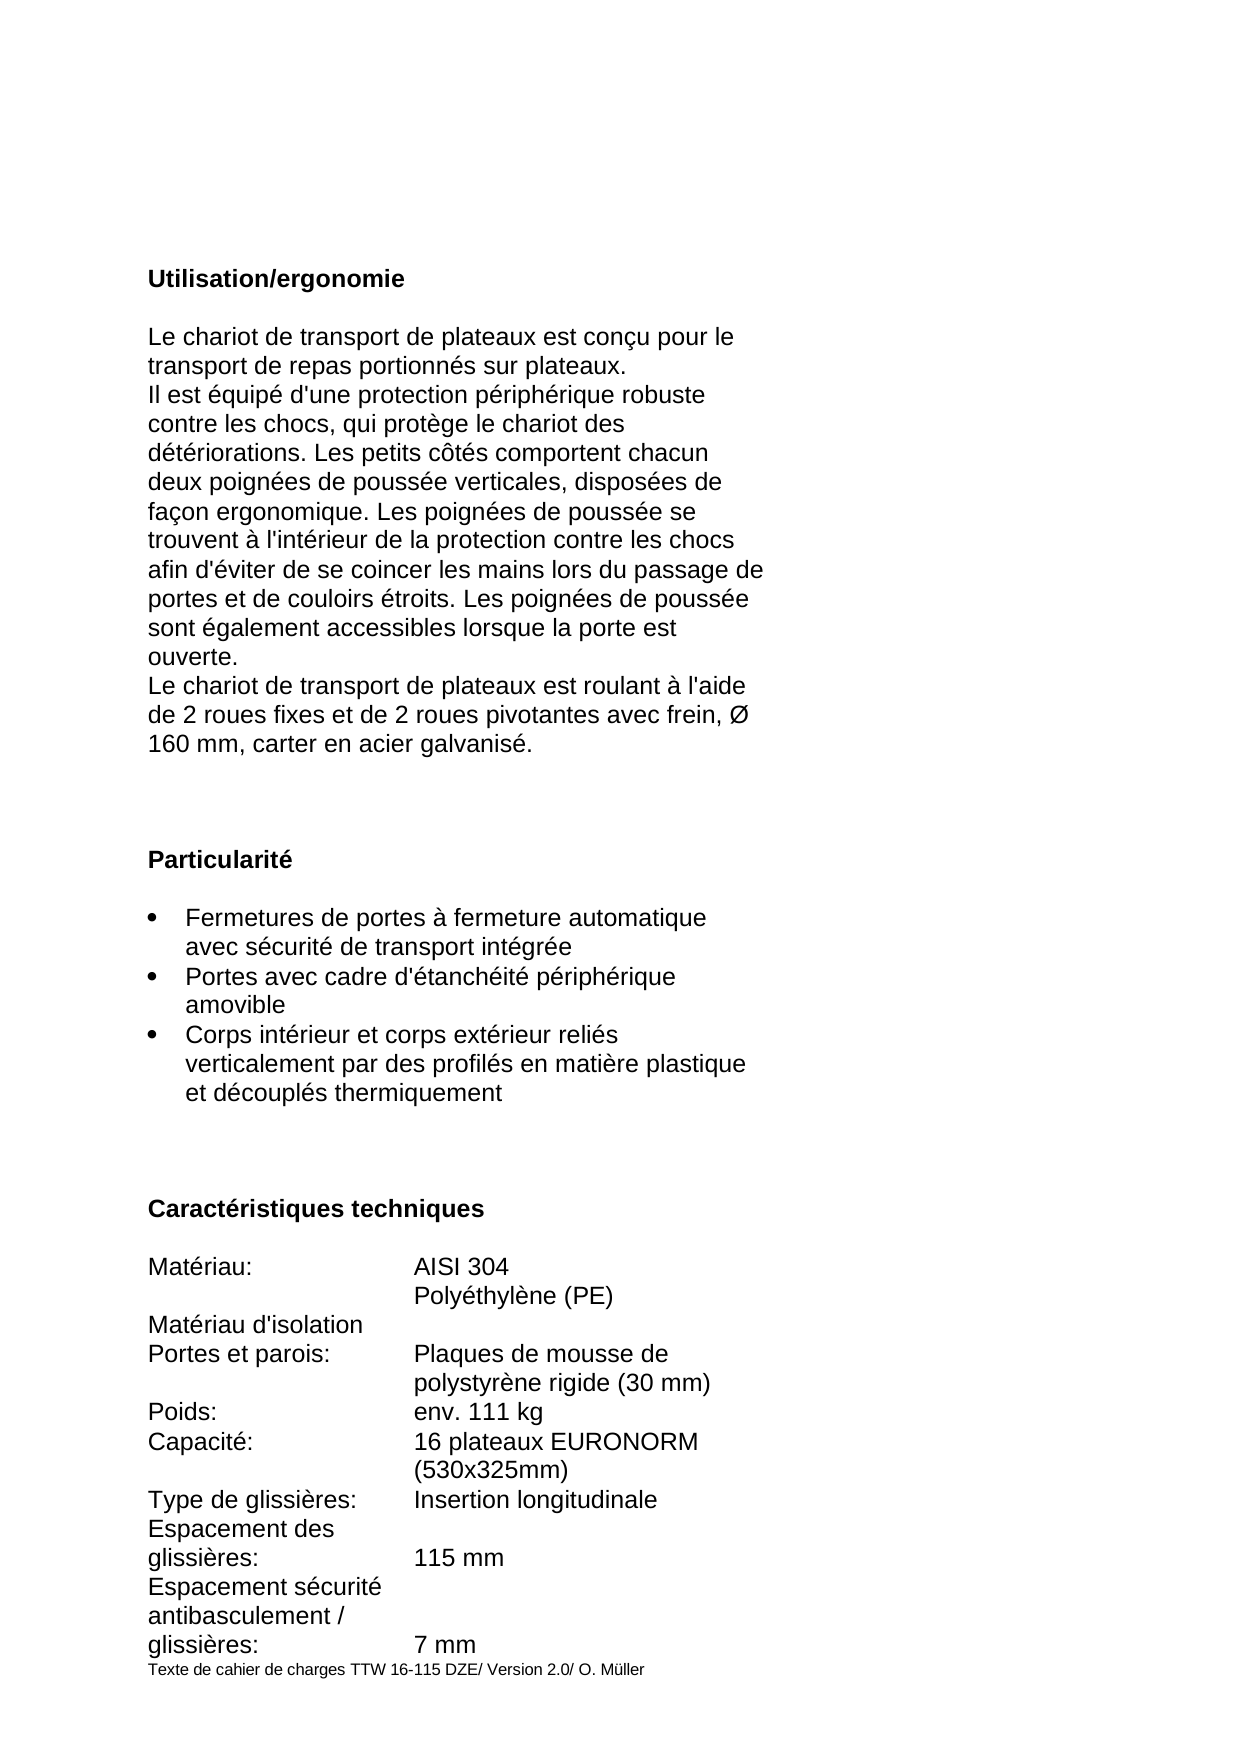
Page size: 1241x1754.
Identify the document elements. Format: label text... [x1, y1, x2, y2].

text Il est équipé d'une protection périphérique robuste contre les chocs, qui protège le chariot des détériorations. Les petits côtés comportent chacun deux poignées de poussée verticales, disposées de façon ergonomique. Les poignées de poussée se trouvent à l'intérieur de la protection contre les chocs afin d'éviter de se coincer les mains lors du passage de portes et de couloirs étroits. Les poignées de poussée sont également accessibles lorsque la porte est ouverte. [148, 380, 768, 671]
text Capacité: 16 plateaux EURONORM (530x325mm) [148, 1426, 768, 1484]
text Type de glissières: Insertion longitudinale [148, 1484, 768, 1513]
list Fermetures de portes à fermeture automatique avec sécurité de transport intégrée [148, 903, 753, 961]
text Matériau: AISI 304 [148, 1252, 768, 1281]
text Poids: env. 111 kg [148, 1397, 768, 1426]
text Polyéthylène (PE) [148, 1281, 768, 1310]
subtitle Particularité [148, 845, 753, 874]
text Le chariot de transport de plateaux est roulant à l'aide de 2 roues fixes et de 2 roues pivotantes avec frein, Ø 160 mm, carter en acier galvanisé. [148, 671, 768, 758]
text Matériau d'isolation [148, 1310, 768, 1339]
text Utilisation/ergonomie [148, 264, 768, 293]
list Portes avec cadre d'étanchéité périphérique amovible [148, 961, 753, 1019]
text Le chariot de transport de plateaux est conçu pour le transport de repas portionnés sur plateaux. [148, 322, 768, 380]
subtitle Caractéristiques techniques [148, 1194, 768, 1223]
list Corps intérieur et corps extérieur reliés verticalement par des profilés en matière plastique et découplés thermiquement [148, 1019, 753, 1107]
text Espacement des glissières: 115 mm [148, 1513, 768, 1572]
text Espacement sécurité antibasculement / glissières: 7 mm [148, 1572, 768, 1659]
text Portes et parois: Plaques de mousse de polystyrène rigide (30 mm) [148, 1339, 768, 1397]
